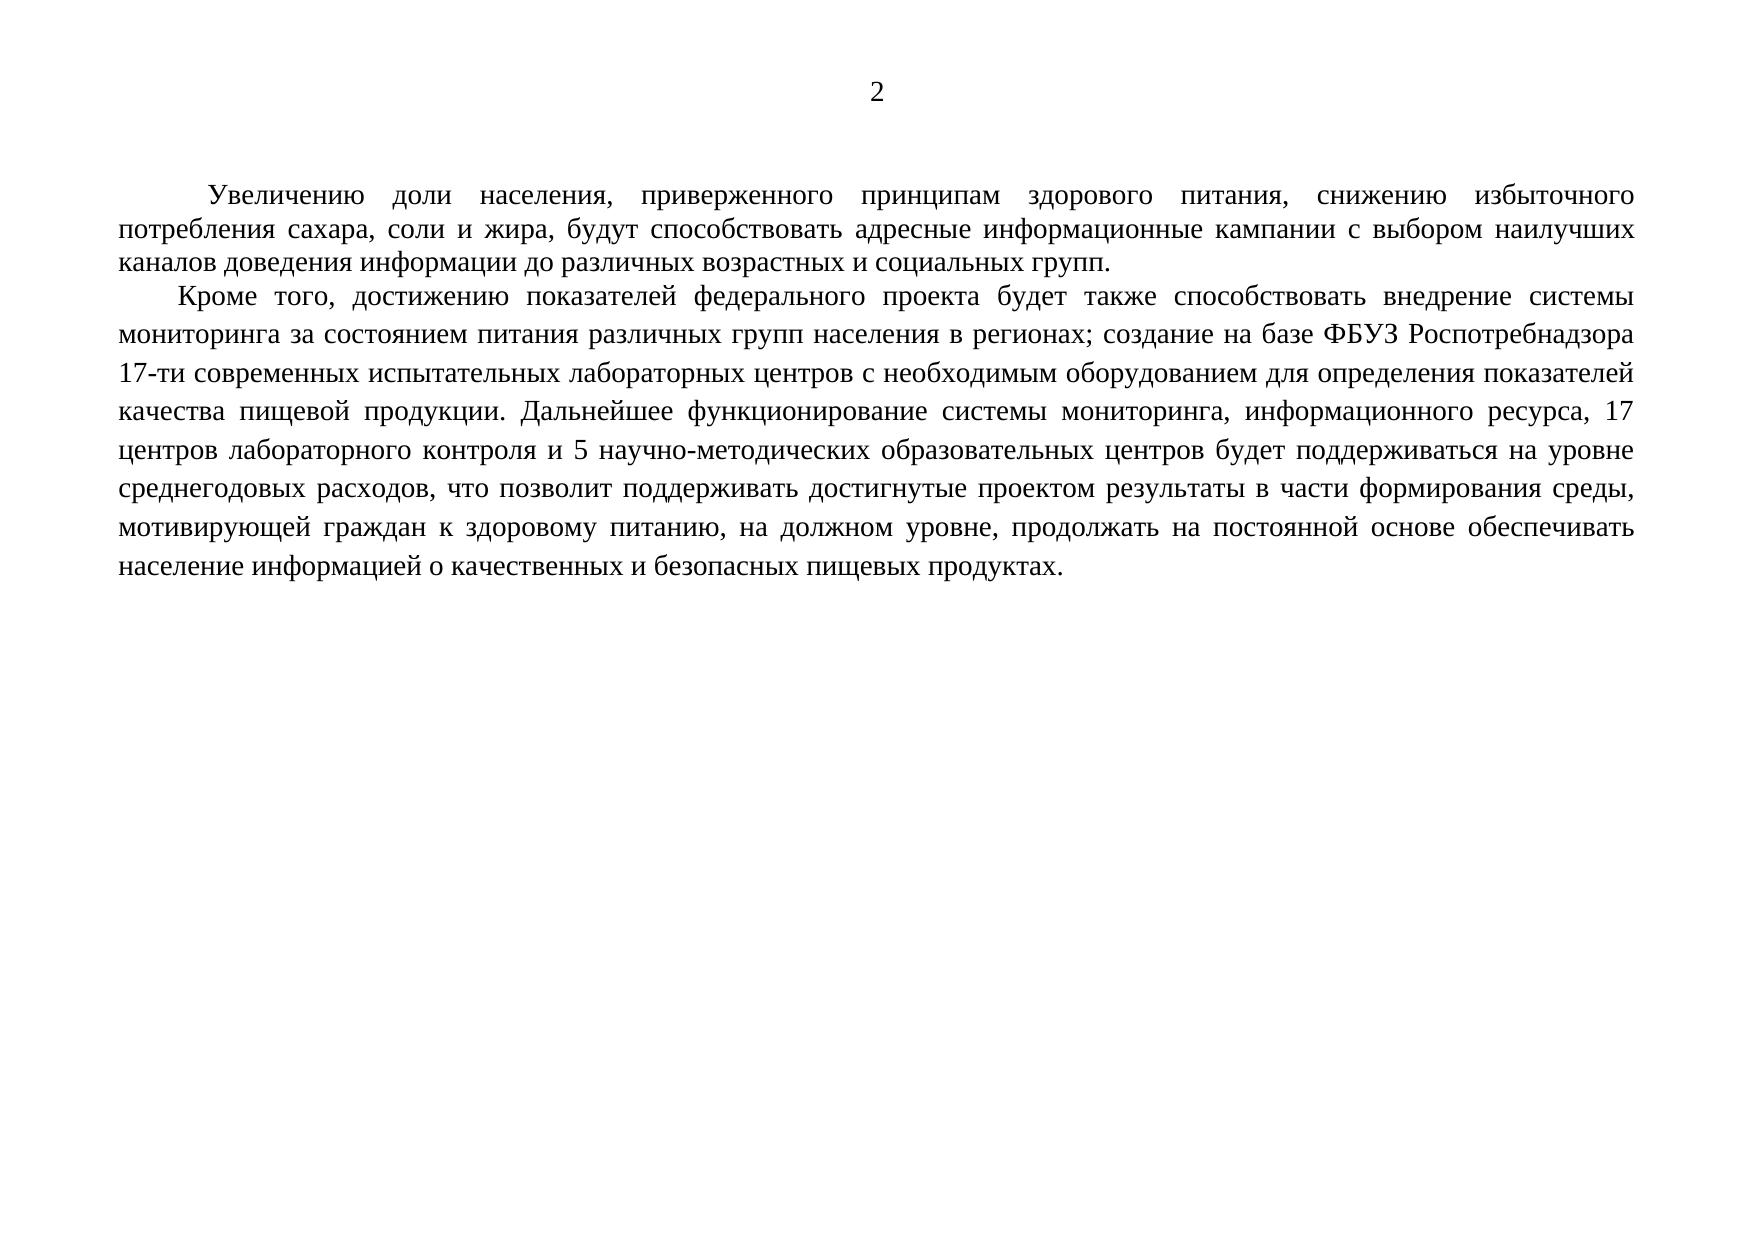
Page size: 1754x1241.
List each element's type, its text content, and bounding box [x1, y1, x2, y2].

text Увеличению доли населения, приверженного принципам здорового питания, снижению избыточного потребления сахара, соли и жира, будут способствовать адресные информационные кампании с выбором наилучших каналов доведения информации до различных возрастных и социальных групп. [118, 177, 1636, 278]
text Кроме того, достижению показателей федерального проекта будет также способствовать внедрение системы мониторинга за состоянием питания различных групп населения в регионах; создание на базе ФБУЗ Роспотребнадзора 17-ти современных испытательных лабораторных центров с необходимым оборудованием для определения показателей качества пищевой продукции. Дальнейшее функционирование системы мониторинга, информационного ресурса, 17 центров лабораторного контроля и 5 научно-методических образовательных центров будет поддерживаться на уровне среднегодовых расходов, что позволит поддерживать достигнутые проектом результаты в части формирования среды, мотивирующей граждан к здоровому питанию, на должном уровне, продолжать на постоянной основе обеспечивать население информацией о качественных и безопасных пищевых продуктах. [118, 278, 1636, 581]
